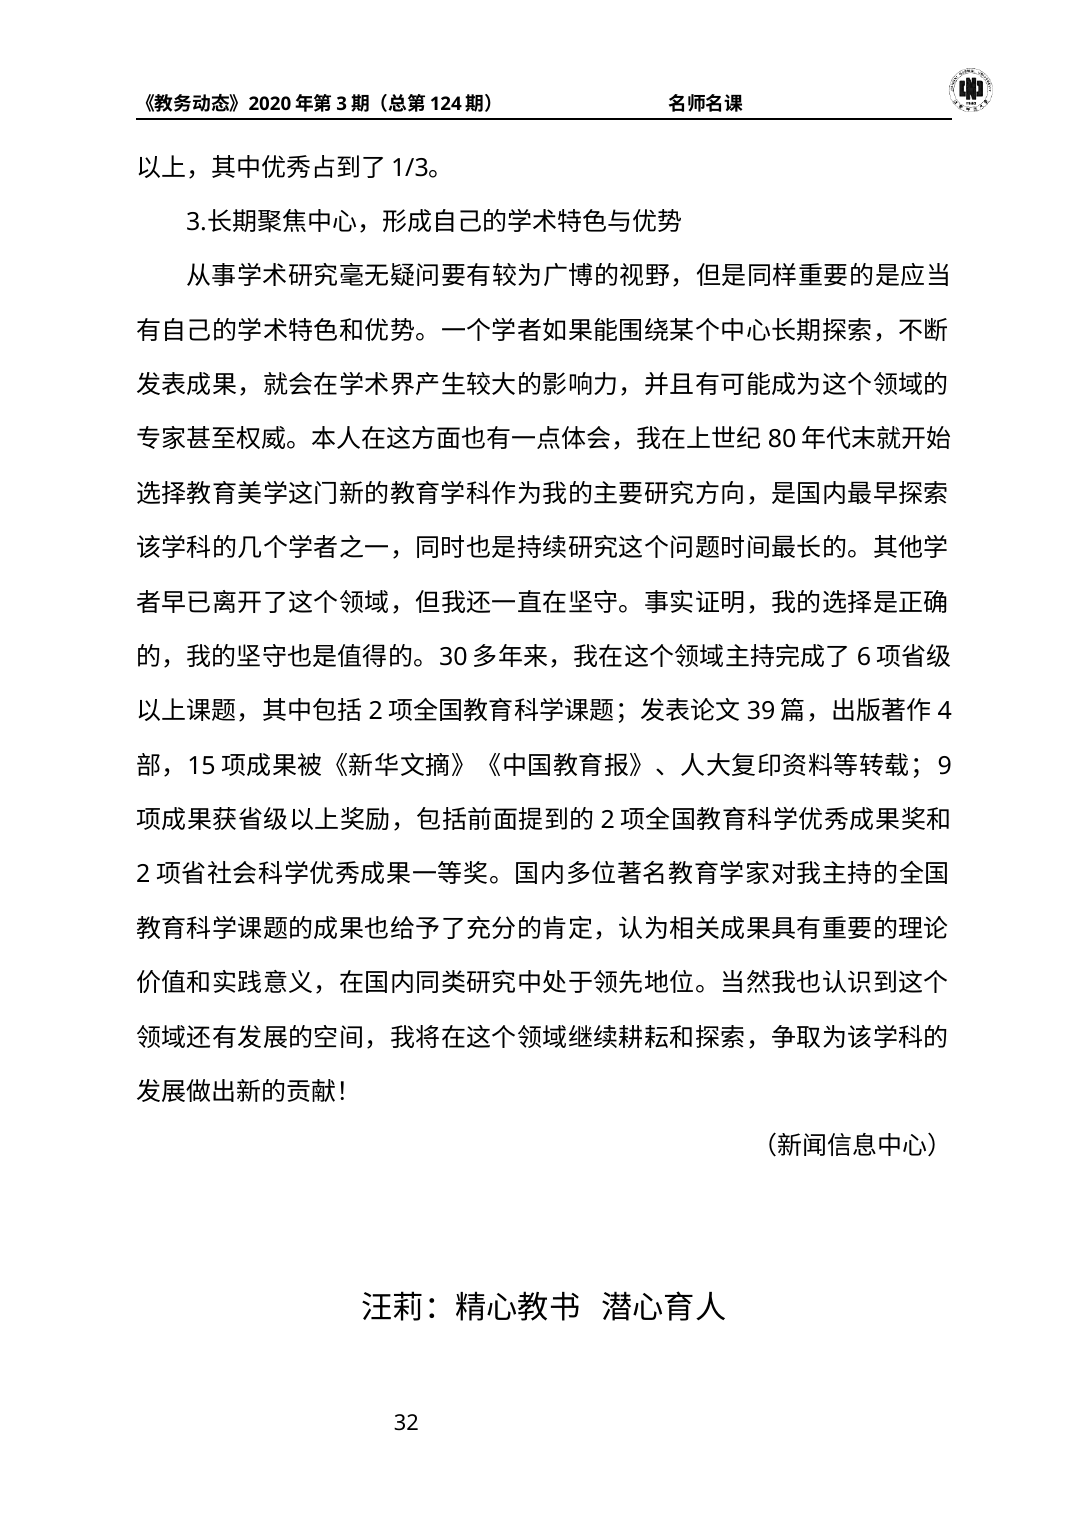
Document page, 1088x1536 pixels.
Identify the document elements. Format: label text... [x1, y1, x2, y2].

text 从事学术研究毫无疑问要有较为广博的视野，但是同样重要的是应当有自己的学术特色和优势。一个学者如果能围绕某个中心长期探索，不断发表成果，就会在学术界产生较大的影响力，并且有可能成为这个领域的专家甚至权威。本人在这方面也有一点体会，我在上世纪80年代末就开始选择教育美学这门新的教育学科作为我的主要研究方向，是国内最早探索该学科的几个学者之一，同时也是持续研究这个问题时间最长的。其他学者早已离开了这个领域，但我还一直在坚守。事实证明，我的选择是正确的，我的坚守也是值得的。30多年来，我在这个领域主持完成了6项省级以上课题，其中包括2项全国教育科学课题；发表论文39篇，出版著作4部，15项成果被《新华文摘》《中国教育报》、人大复印资料等转载；9项成果获省级以上奖励，包括前面提到的2项全国教育科学优秀成果奖和2项省社会科学优秀成果一等奖。国内多位著名教育学家对我主持的全国教育科学课题的成果也给予了充分的肯定，认为相关成果具有重要的理论价值和实践意义，在国内同类研究中处于领先地位。当然我也认识到这个领域还有发展的空间，我将在这个领域继续耕耘和探索，争取为该学科的发展做出新的贡献！ [136, 256, 952, 1108]
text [136, 147, 952, 183]
text 汪莉：精心教书 潜心育人 [136, 1282, 952, 1327]
text 3.长期聚焦中心，形成自己的学术特色与优势 [136, 201, 952, 238]
text （新闻信息中心） [136, 1126, 952, 1162]
